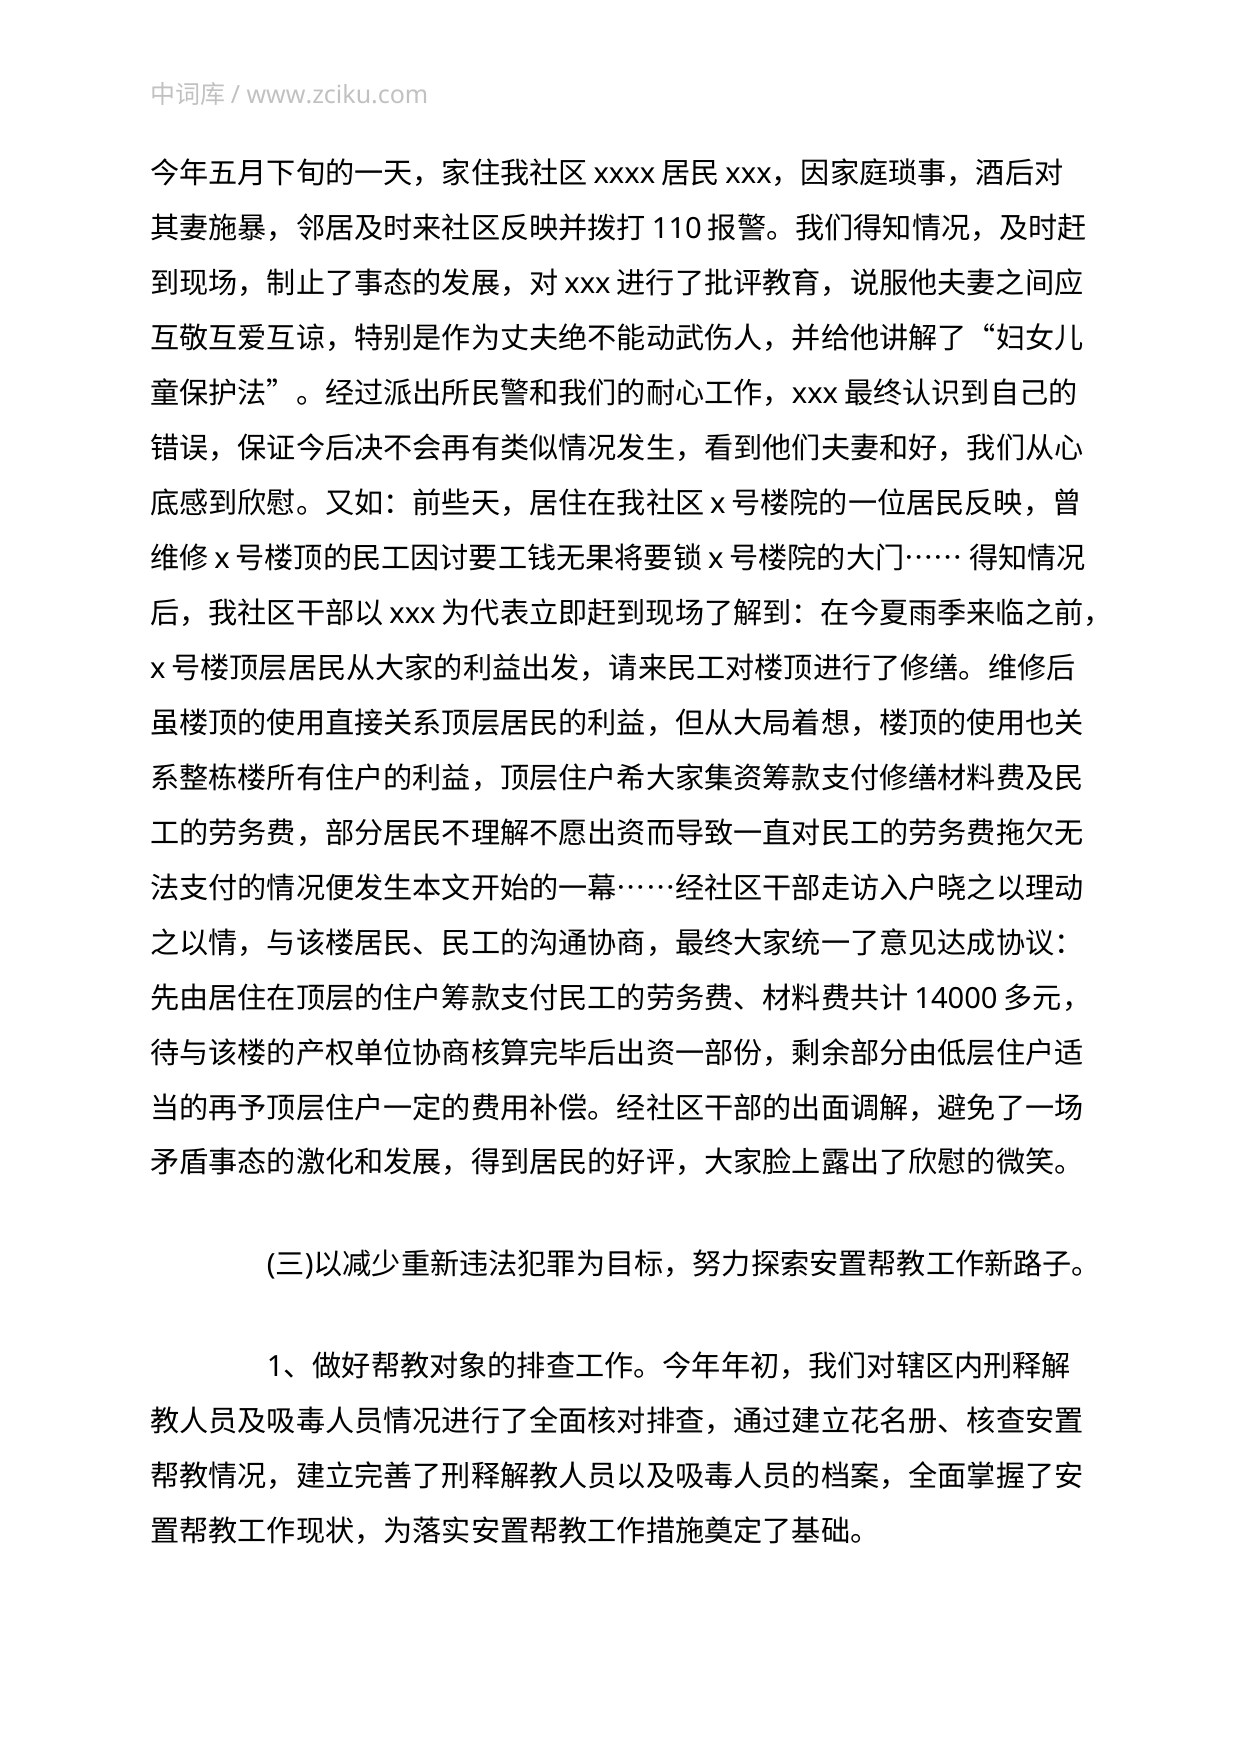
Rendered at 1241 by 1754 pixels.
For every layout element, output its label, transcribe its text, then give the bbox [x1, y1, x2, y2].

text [150, 150, 1090, 1181]
text 1、做好帮教对象的排查工作。今年年初，我们对辖区内刑释解教人员及吸毒人员情况进行了全面核对排查，通过建立花名册、核查安置帮教情况，建立完善了刑释解教人员以及吸毒人员的档案，全面掌握了安置帮教工作现状，为落实安置帮教工作措施奠定了基础。 [150, 1343, 1090, 1550]
text (三)以减少重新违法犯罪为目标，努力探索安置帮教工作新路子。 [150, 1241, 1090, 1283]
